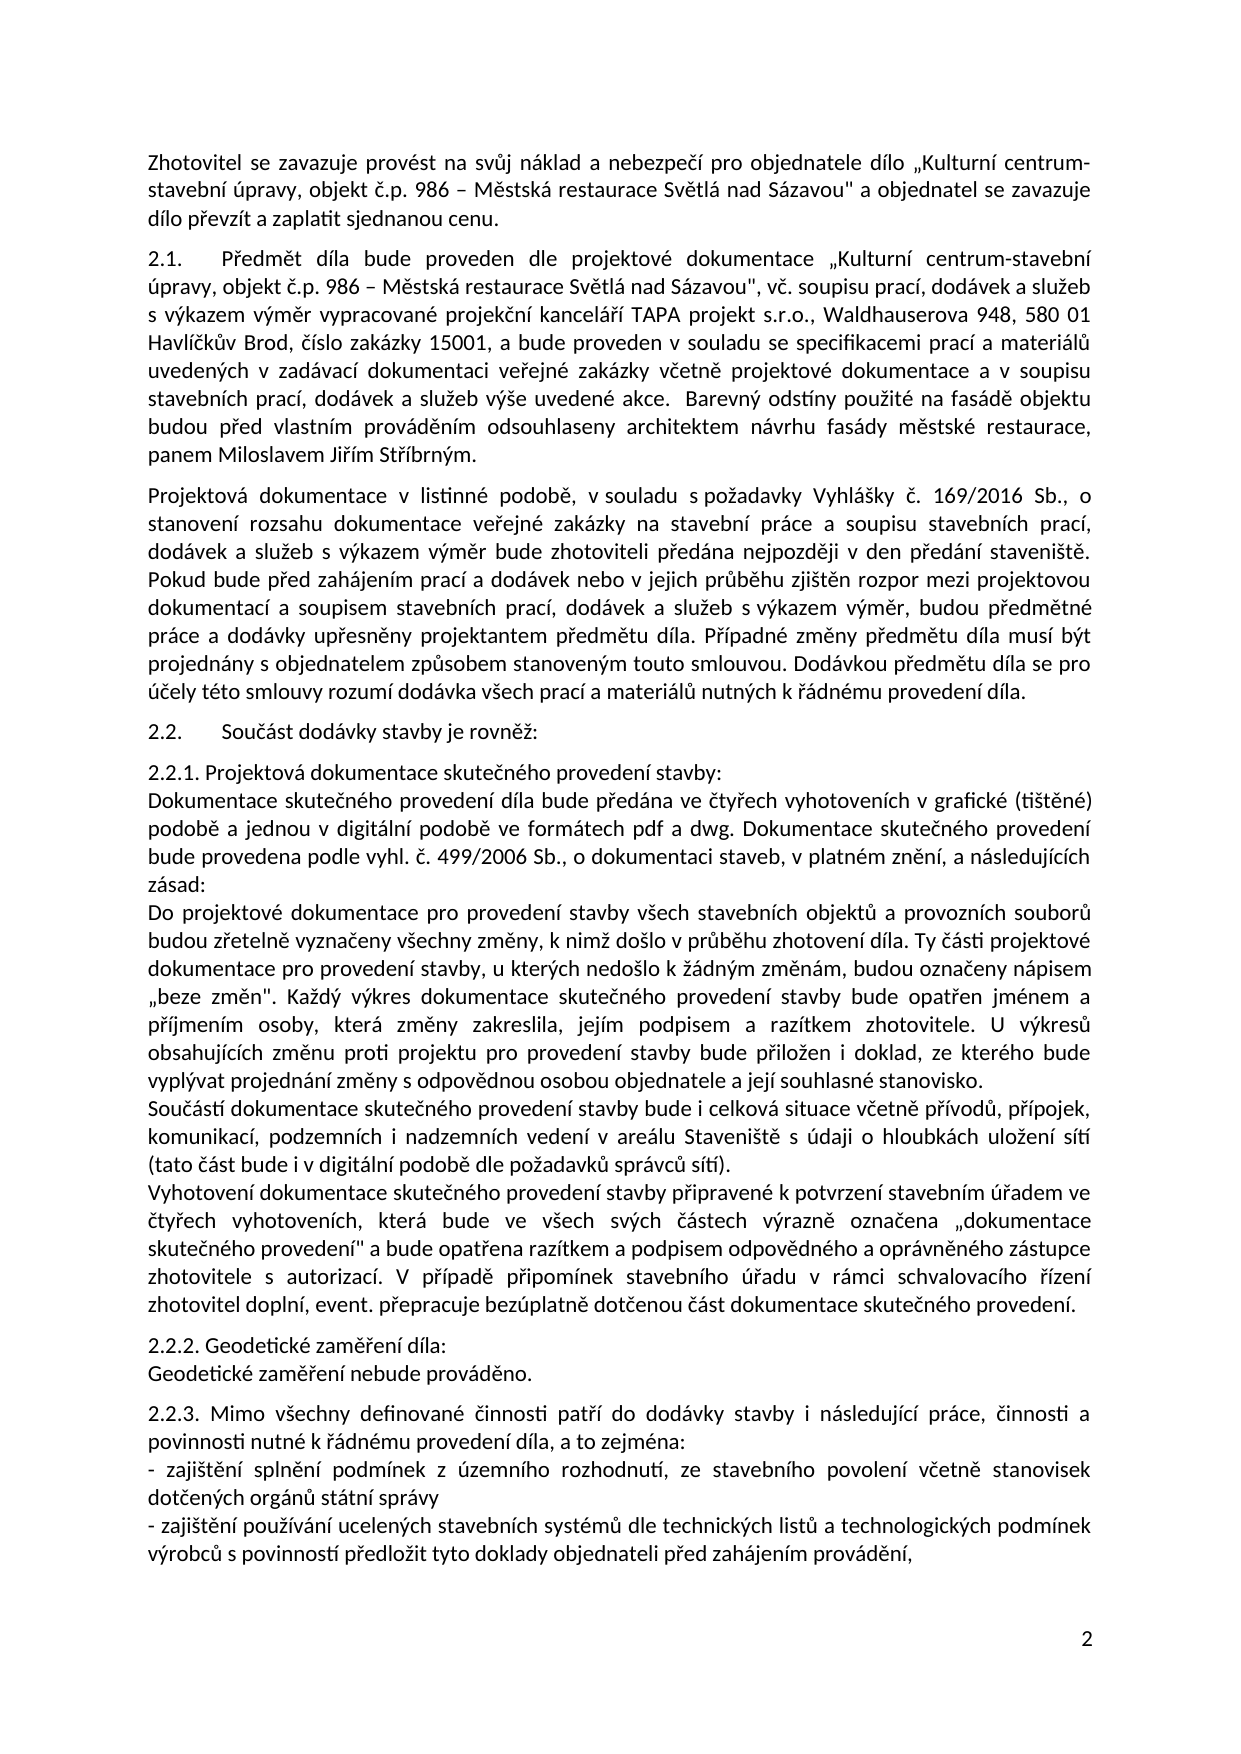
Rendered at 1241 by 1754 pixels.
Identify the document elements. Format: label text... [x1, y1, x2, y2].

text Zhotovitel se zavazuje provést na svůj náklad a nebezpečí pro objednatele dílo „Kulturní centrum-stavební úpravy, objekt č.p. 986 – Městská restaurace Světlá nad Sázavou" a objednatel se zavazuje dílo převzít a zaplatit sjednanou cenu. [148, 148, 1093, 232]
text - zajištění splnění podmínek z územního rozhodnutí, ze stavebního povolení včetně stanovisek dotčených orgánů státní správy [148, 1456, 1093, 1512]
text 2.2.3. Mimo všechny definované činnosti patří do dodávky stavby i následující práce, činnosti a povinnosti nutné k řádnému provedení díla, a to zejména: [148, 1399, 1093, 1456]
text Do projektové dokumentace pro provedení stavby všech stavebních objektů a provozních souborů budou zřetelně vyznačeny všechny změny, k nimž došlo v průběhu zhotovení díla. Ty části projektové dokumentace pro provedení stavby, u kterých nedošlo k žádným změnám, budou označeny nápisem „beze změn". Každý výkres dokumentace skutečného provedení stavby bude opatřen jménem a příjmením osoby, která změny zakreslila, jejím podpisem a razítkem zhotovitele. U výkresů obsahujících změnu proti projektu pro provedení stavby bude přiložen i doklad, ze kterého bude vyplývat projednání změny s odpovědnou osobou objednatele a její souhlasné stanovisko. [148, 898, 1093, 1094]
text 2.2.2. Geodetické zaměření díla: [148, 1331, 1093, 1359]
text Geodetické zaměření nebude prováděno. [148, 1359, 1093, 1387]
text - zajištění používání ucelených stavebních systémů dle technických listů a technologických podmínek výrobců s povinností předložit tyto doklady objednateli před zahájením provádění, [148, 1512, 1093, 1568]
text 2.2. Součást dodávky stavby je rovněž: [148, 717, 1093, 746]
text Součástí dokumentace skutečného provedení stavby bude i celková situace včetně přívodů, přípojek, komunikací, podzemních i nadzemních vedení v areálu Staveniště s údaji o hloubkách uložení sítí (tato část bude i v digitální podobě dle požadavků správců sítí). [148, 1094, 1093, 1178]
text Projektová dokumentace v listinné podobě, v souladu s požadavky Vyhlášky č. 169/2016 Sb., o stanovení rozsahu dokumentace veřejné zakázky na stavební práce a soupisu stavebních prací, dodávek a služeb s výkazem výměr bude zhotoviteli předána nejpozději v den předání staveniště. Pokud bude před zahájením prací a dodávek nebo v jejich průběhu zjištěn rozpor mezi projektovou dokumentací a soupisem stavebních prací, dodávek a služeb s výkazem výměr, budou předmětné práce a dodávky upřesněny projektantem předmětu díla. Případné změny předmětu díla musí být projednány s objednatelem způsobem stanoveným touto smlouvou. Dodávkou předmětu díla se pro účely této smlouvy rozumí dodávka všech prací a materiálů nutných k řádnému provedení díla. [148, 481, 1093, 705]
text 2.2.1. Projektová dokumentace skutečného provedení stavby: [148, 758, 1093, 786]
text Dokumentace skutečného provedení díla bude předána ve čtyřech vyhotoveních v grafické (tištěné) podobě a jednou v digitální podobě ve formátech pdf a dwg. Dokumentace skutečného provedení bude provedena podle vyhl. č. 499/2006 Sb., o dokumentaci staveb, v platném znění, a následujících zásad: [148, 786, 1093, 898]
text Vyhotovení dokumentace skutečného provedení stavby připravené k potvrzení stavebním úřadem ve čtyřech vyhotoveních, která bude ve všech svých částech výrazně označena „dokumentace skutečného provedení" a bude opatřena razítkem a podpisem odpovědného a oprávněného zástupce zhotovitele s autorizací. V případě připomínek stavebního úřadu v rámci schvalovacího řízení zhotovitel doplní, event. přepracuje bezúplatně dotčenou část dokumentace skutečného provedení. [148, 1178, 1093, 1318]
text 2.1. Předmět díla bude proveden dle projektové dokumentace „Kulturní centrum-stavební úpravy, objekt č.p. 986 – Městská restaurace Světlá nad Sázavou", vč. soupisu prací, dodávek a služeb s výkazem výměr vypracované projekční kanceláří TAPA projekt s.r.o., Waldhauserova 948, 580 01 Havlíčkův Brod, číslo zakázky 15001, a bude proveden v souladu se specifikacemi prací a materiálů uvedených v zadávací dokumentaci veřejné zakázky včetně projektové dokumentace a v soupisu stavebních prací, dodávek a služeb výše uvedené akce. Barevný odstíny použité na fasádě objektu budou před vlastním prováděním odsouhlaseny architektem návrhu fasády městské restaurace, panem Miloslavem Jiřím Stříbrným. [148, 244, 1093, 468]
